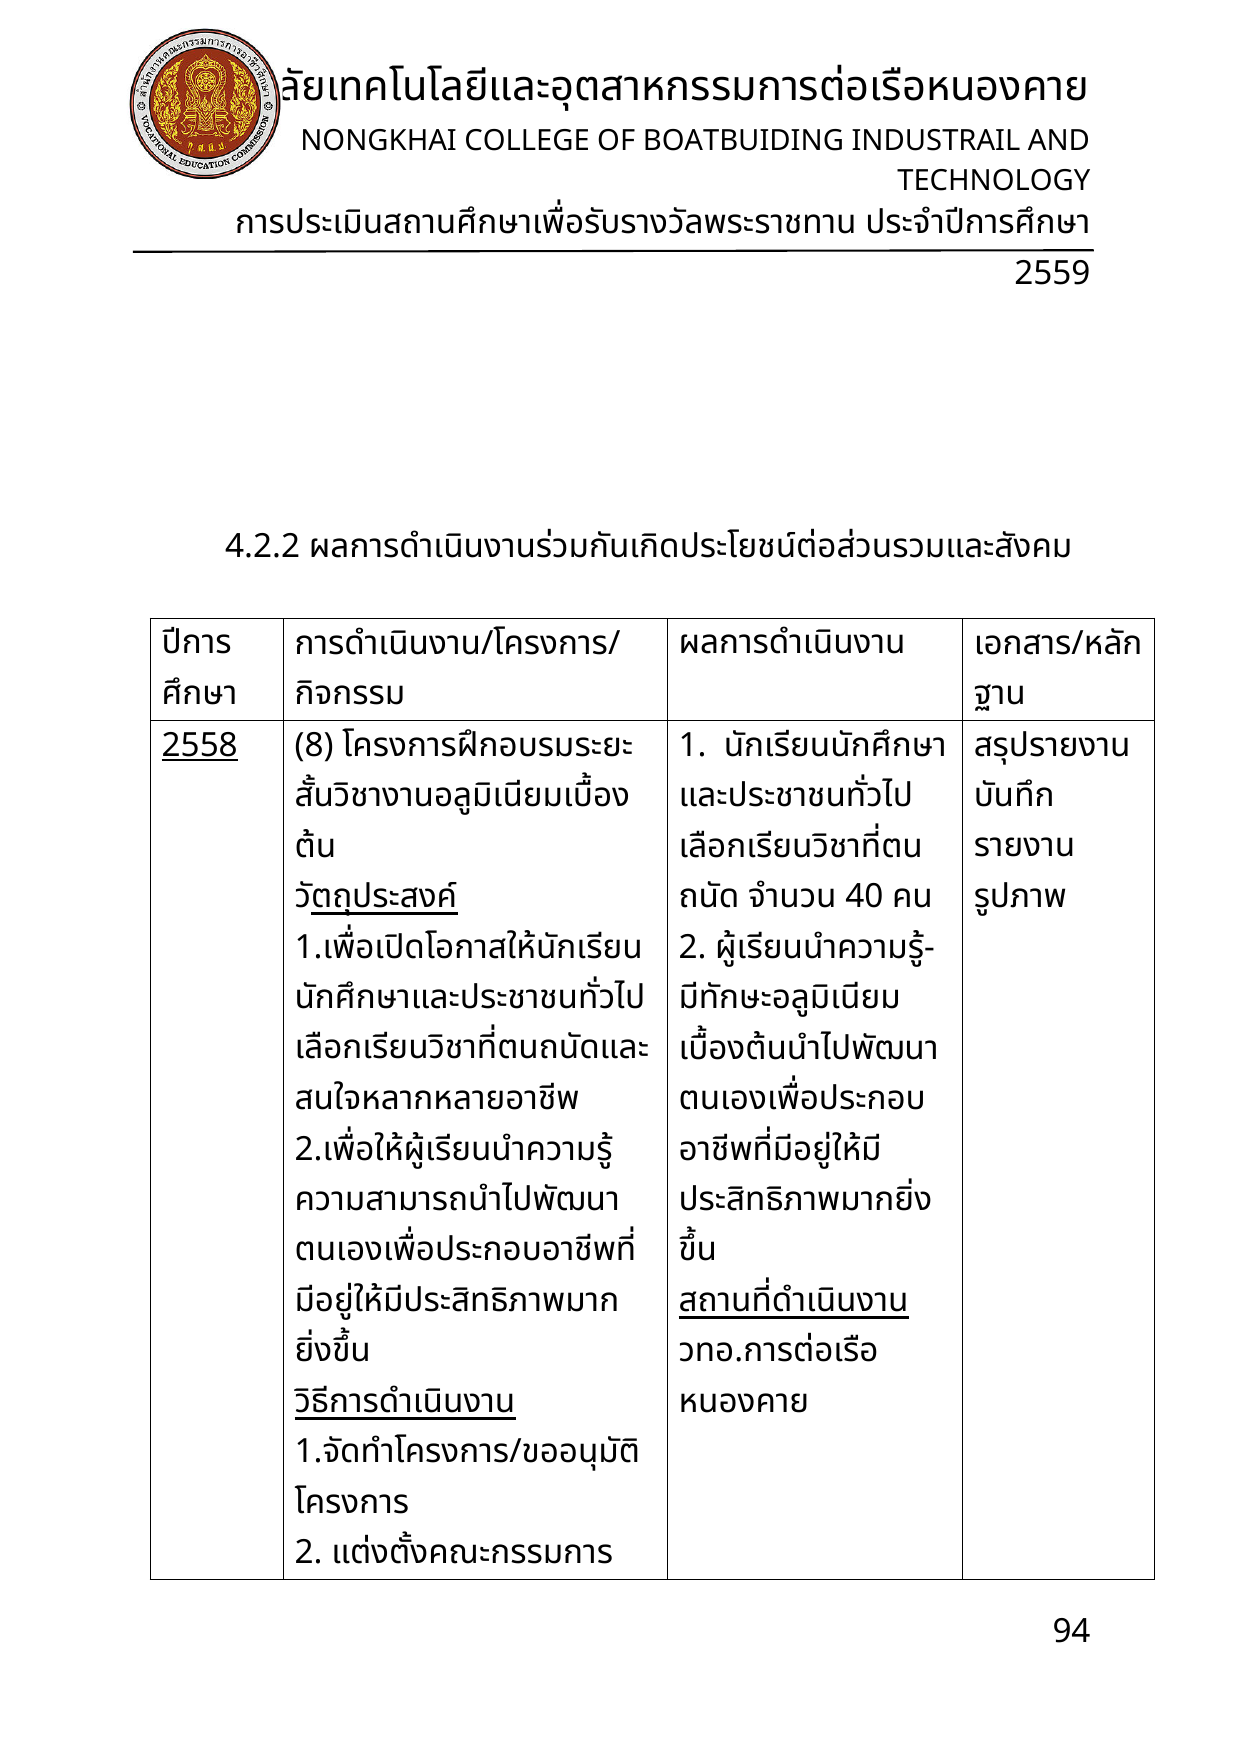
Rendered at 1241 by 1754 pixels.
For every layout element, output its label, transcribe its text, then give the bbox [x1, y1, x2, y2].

table_header การดำเนินงาน/โครงการ/กิจกรรม [284, 619, 667, 719]
table_header ปีการศึกษา [151, 619, 283, 719]
table_header ผลการดำเนินงาน [668, 619, 962, 719]
table_cell 2558 [151, 721, 283, 1579]
text 4.2.2 ผลการดำเนินงานร่วมกันเกิดประโยชน์ต่อส่วนรวมและสังคม [150, 521, 1090, 572]
table_cell สรุปรายงาน บันทึกรายงาน รูปภาพ [963, 721, 1154, 1579]
table_header เอกสาร/หลักฐาน [963, 619, 1154, 719]
picture [126, 28, 283, 178]
